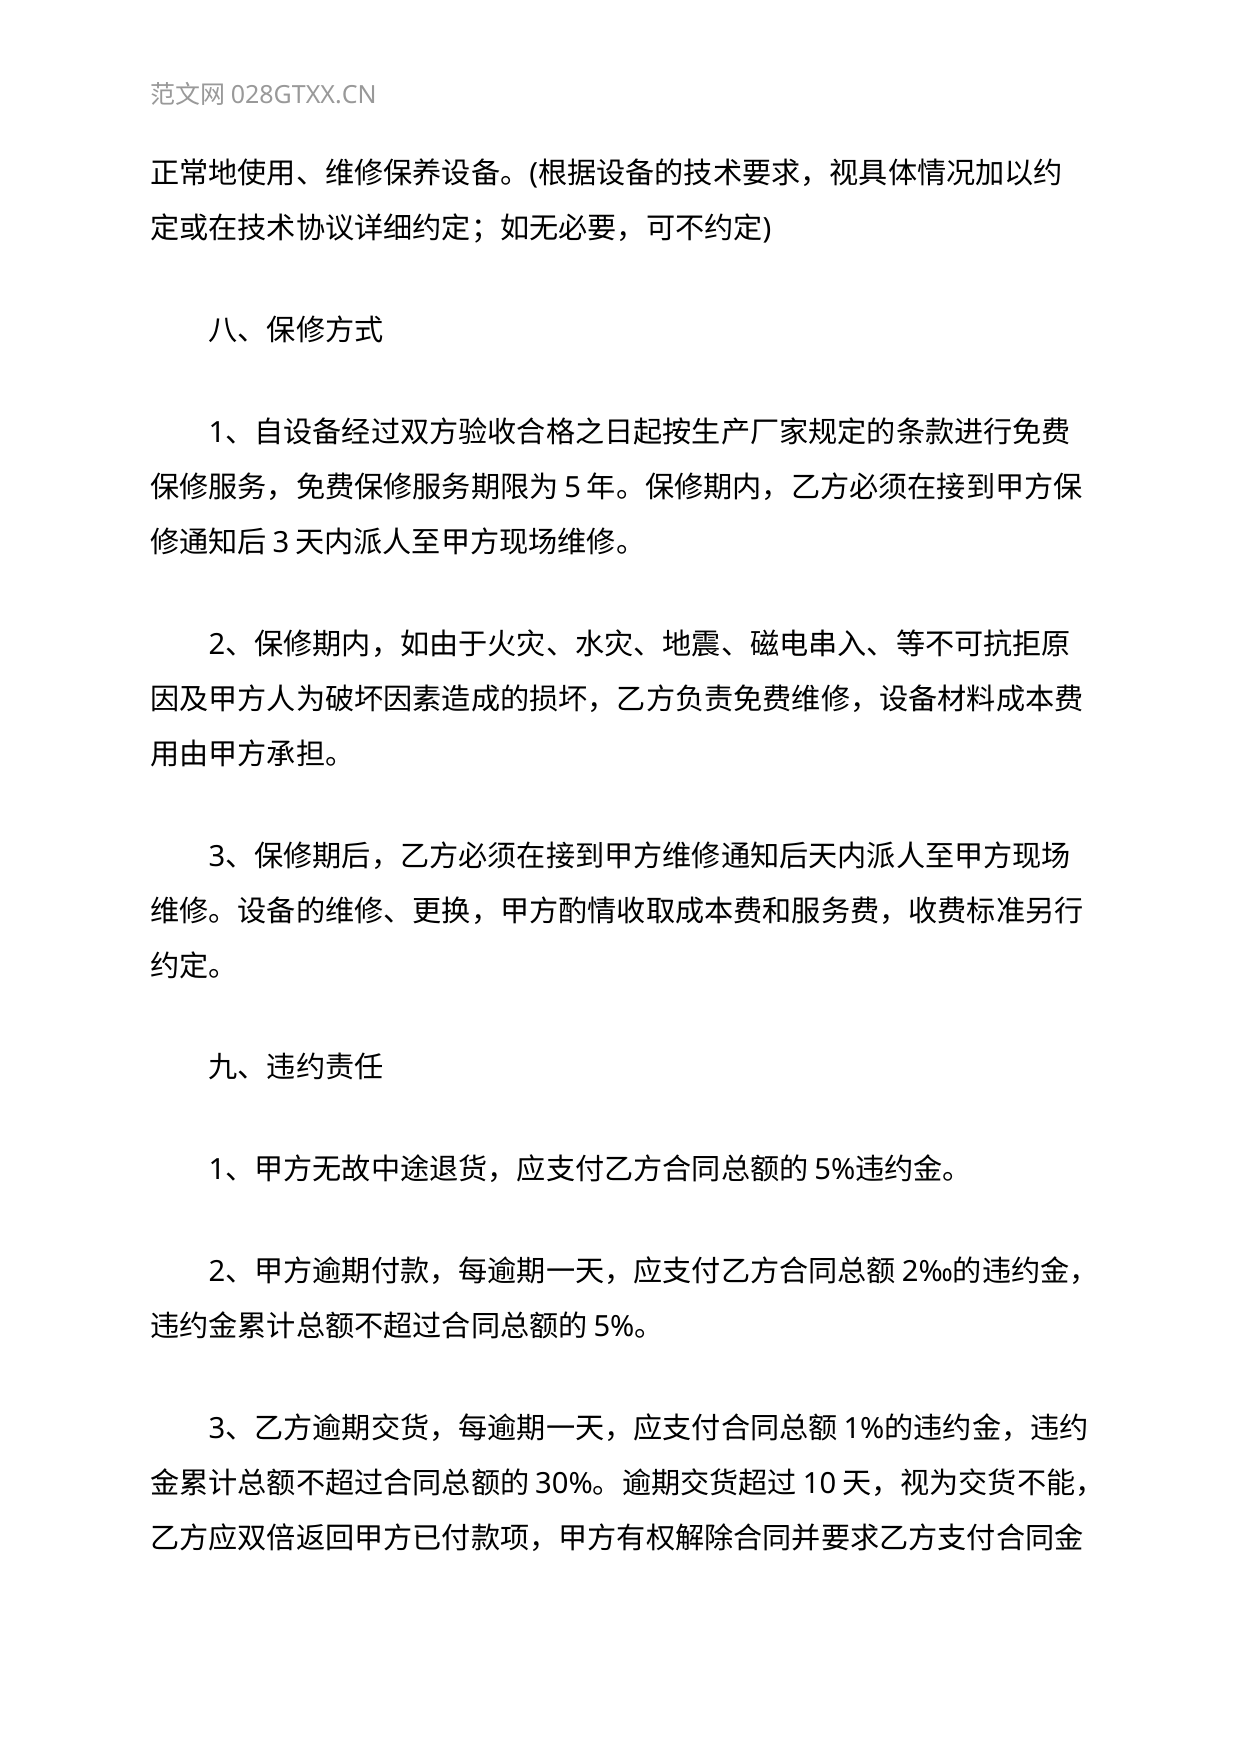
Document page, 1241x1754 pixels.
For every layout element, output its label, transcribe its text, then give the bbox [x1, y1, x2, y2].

text 1、自设备经过双方验收合格之日起按生产厂家规定的条款进行免费保修服务，免费保修服务期限为5年。保修期内，乙方必须在接到甲方保修通知后3天内派人至甲方现场维修。 [150, 409, 1090, 561]
text 2、甲方逾期付款，每逾期一天，应支付乙方合同总额2‰的违约金，违约金累计总额不超过合同总额的5%。 [150, 1248, 1090, 1345]
text 1、甲方无故中途退货，应支付乙方合同总额的5%违约金。 [150, 1146, 1090, 1188]
text 2、保修期内，如由于火灾、水灾、地震、磁电串入、等不可抗拒原因及甲方人为破坏因素造成的损坏，乙方负责免费维修，设备材料成本费用由甲方承担。 [150, 621, 1090, 773]
text 九、违约责任 [150, 1044, 1090, 1086]
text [150, 150, 1090, 247]
text 八、保修方式 [150, 307, 1090, 349]
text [150, 1405, 1090, 1557]
text 3、保修期后，乙方必须在接到甲方维修通知后天内派人至甲方现场维修。设备的维修、更换，甲方酌情收取成本费和服务费，收费标准另行约定。 [150, 832, 1090, 984]
